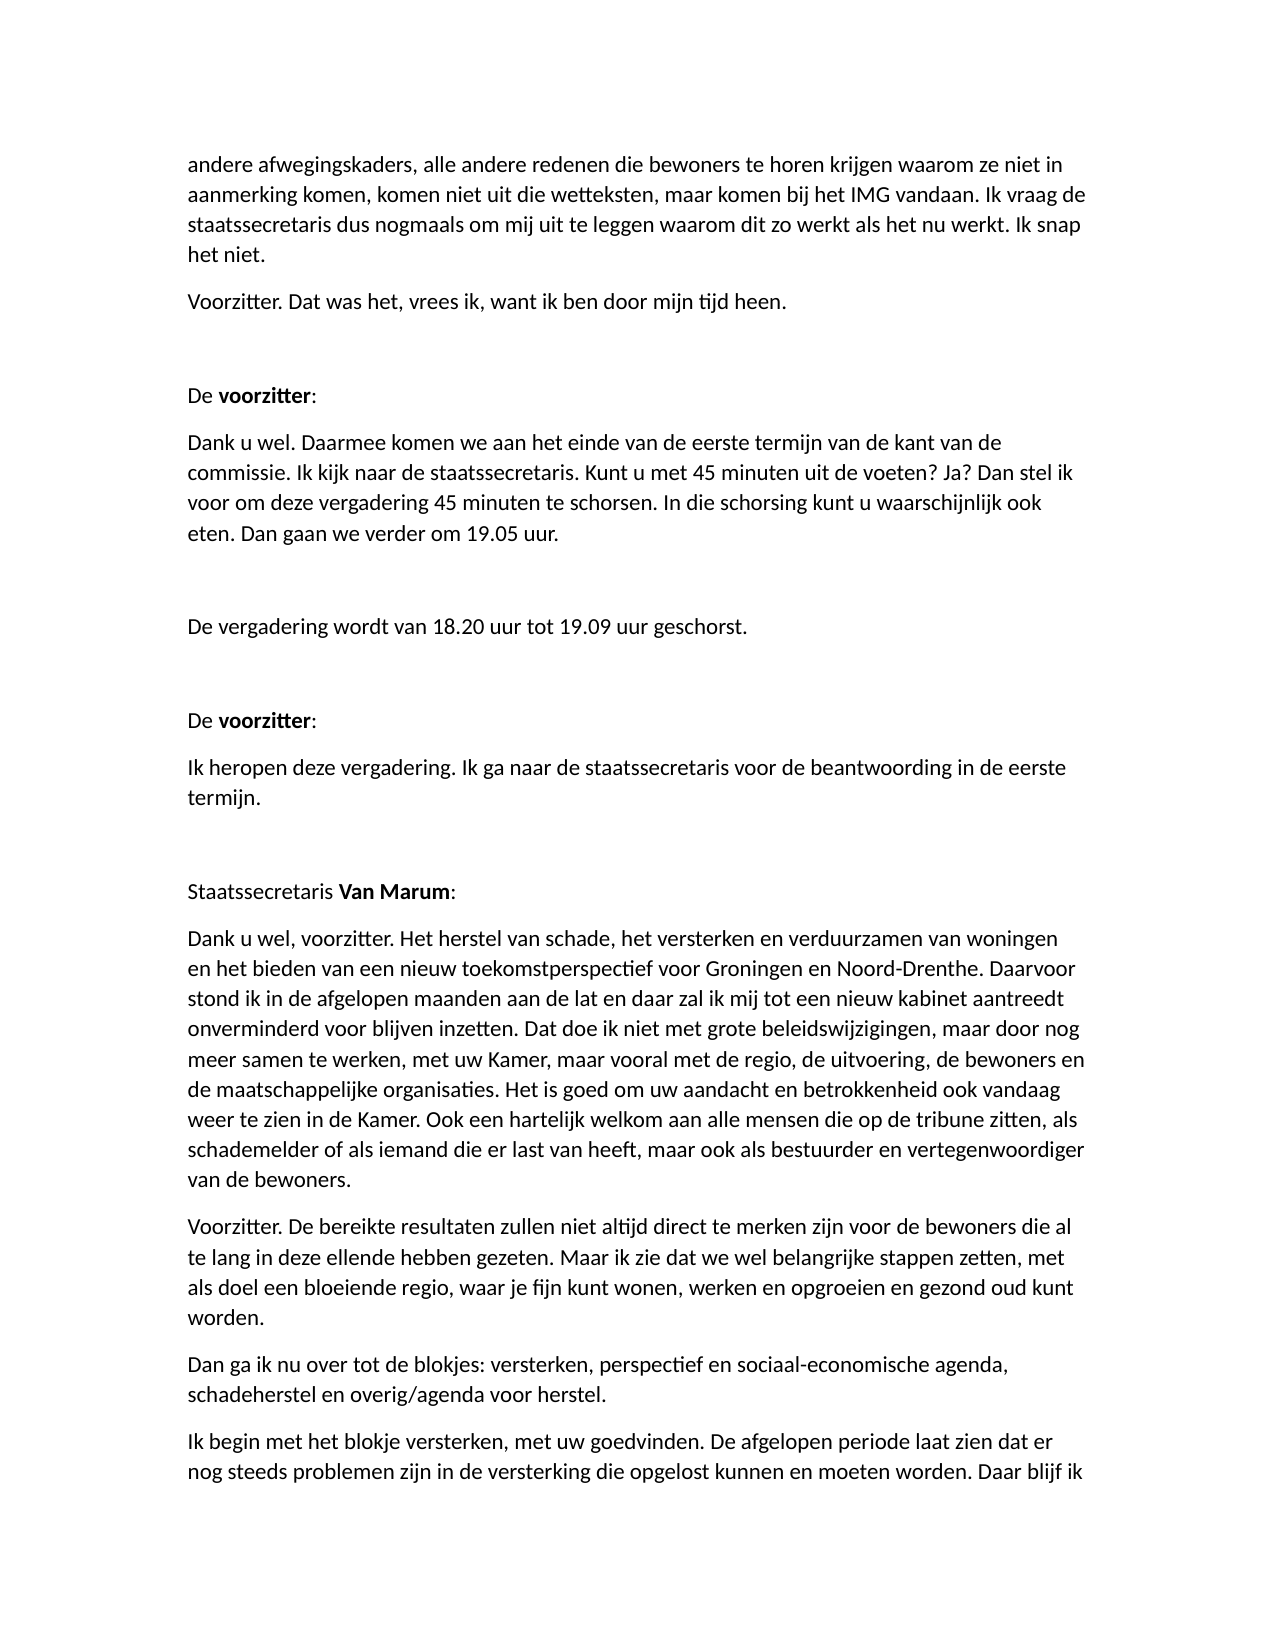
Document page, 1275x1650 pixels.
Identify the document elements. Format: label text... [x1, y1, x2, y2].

text Dank u wel, voorzitter. Het herstel van schade, het versterken en verduurzamen van woningen en het bieden van een nieuw toekomstperspectief voor Groningen en Noord-Drenthe. Daarvoor stond ik in de afgelopen maanden aan de lat en daar zal ik mij tot een nieuw kabinet aantreedt onverminderd voor blijven inzetten. Dat doe ik niet met grote beleidswijzigingen, maar door nog meer samen te werken, met uw Kamer, maar vooral met de regio, de uitvoering, de bewoners en de maatschappelijke organisaties. Het is goed om uw aandacht en betrokkenheid ook vandaag weer te zien in de Kamer. Ook een hartelijk welkom aan alle mensen die op de tribune zitten, als schademelder of als iemand die er last van heeft, maar ook als bestuurder en vertegenwoordiger van de bewoners. [187, 924, 1087, 1194]
text Ik heropen deze vergadering. Ik ga naar de staatssecretaris voor de beantwoording in de eerste termijn. [187, 753, 1087, 811]
text Staatssecretaris Van Marum: [187, 877, 1087, 905]
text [187, 1427, 1087, 1485]
text Dan ga ik nu over tot de blokjes: versterken, perspectief en sociaal-economische agenda, schadeherstel en overig/agenda voor herstel. [187, 1350, 1087, 1408]
text De vergadering wordt van 18.20 uur tot 19.09 uur geschorst. [187, 612, 1087, 641]
text Dank u wel. Daarmee komen we aan het einde van de eerste termijn van de kant van de commissie. Ik kijk naar de staatssecretaris. Kunt u met 45 minuten uit de voeten? Ja? Dan stel ik voor om deze vergadering 45 minuten te schorsen. In die schorsing kunt u waarschijnlijk ook eten. Dan gaan we verder om 19.05 uur. [187, 428, 1087, 547]
text De voorzitter: [187, 381, 1087, 409]
text Voorzitter. De bereikte resultaten zullen niet altijd direct te merken zijn voor de bewoners die al te lang in deze ellende hebben gezeten. Maar ik zie dat we wel belangrijke stappen zetten, met als doel een bloeiende regio, waar je fijn kunt wonen, werken en opgroeien en gezond oud kunt worden. [187, 1212, 1087, 1331]
text De voorzitter: [187, 706, 1087, 734]
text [187, 150, 1087, 269]
text Voorzitter. Dat was het, vrees ik, want ik ben door mijn tijd heen. [187, 287, 1087, 316]
